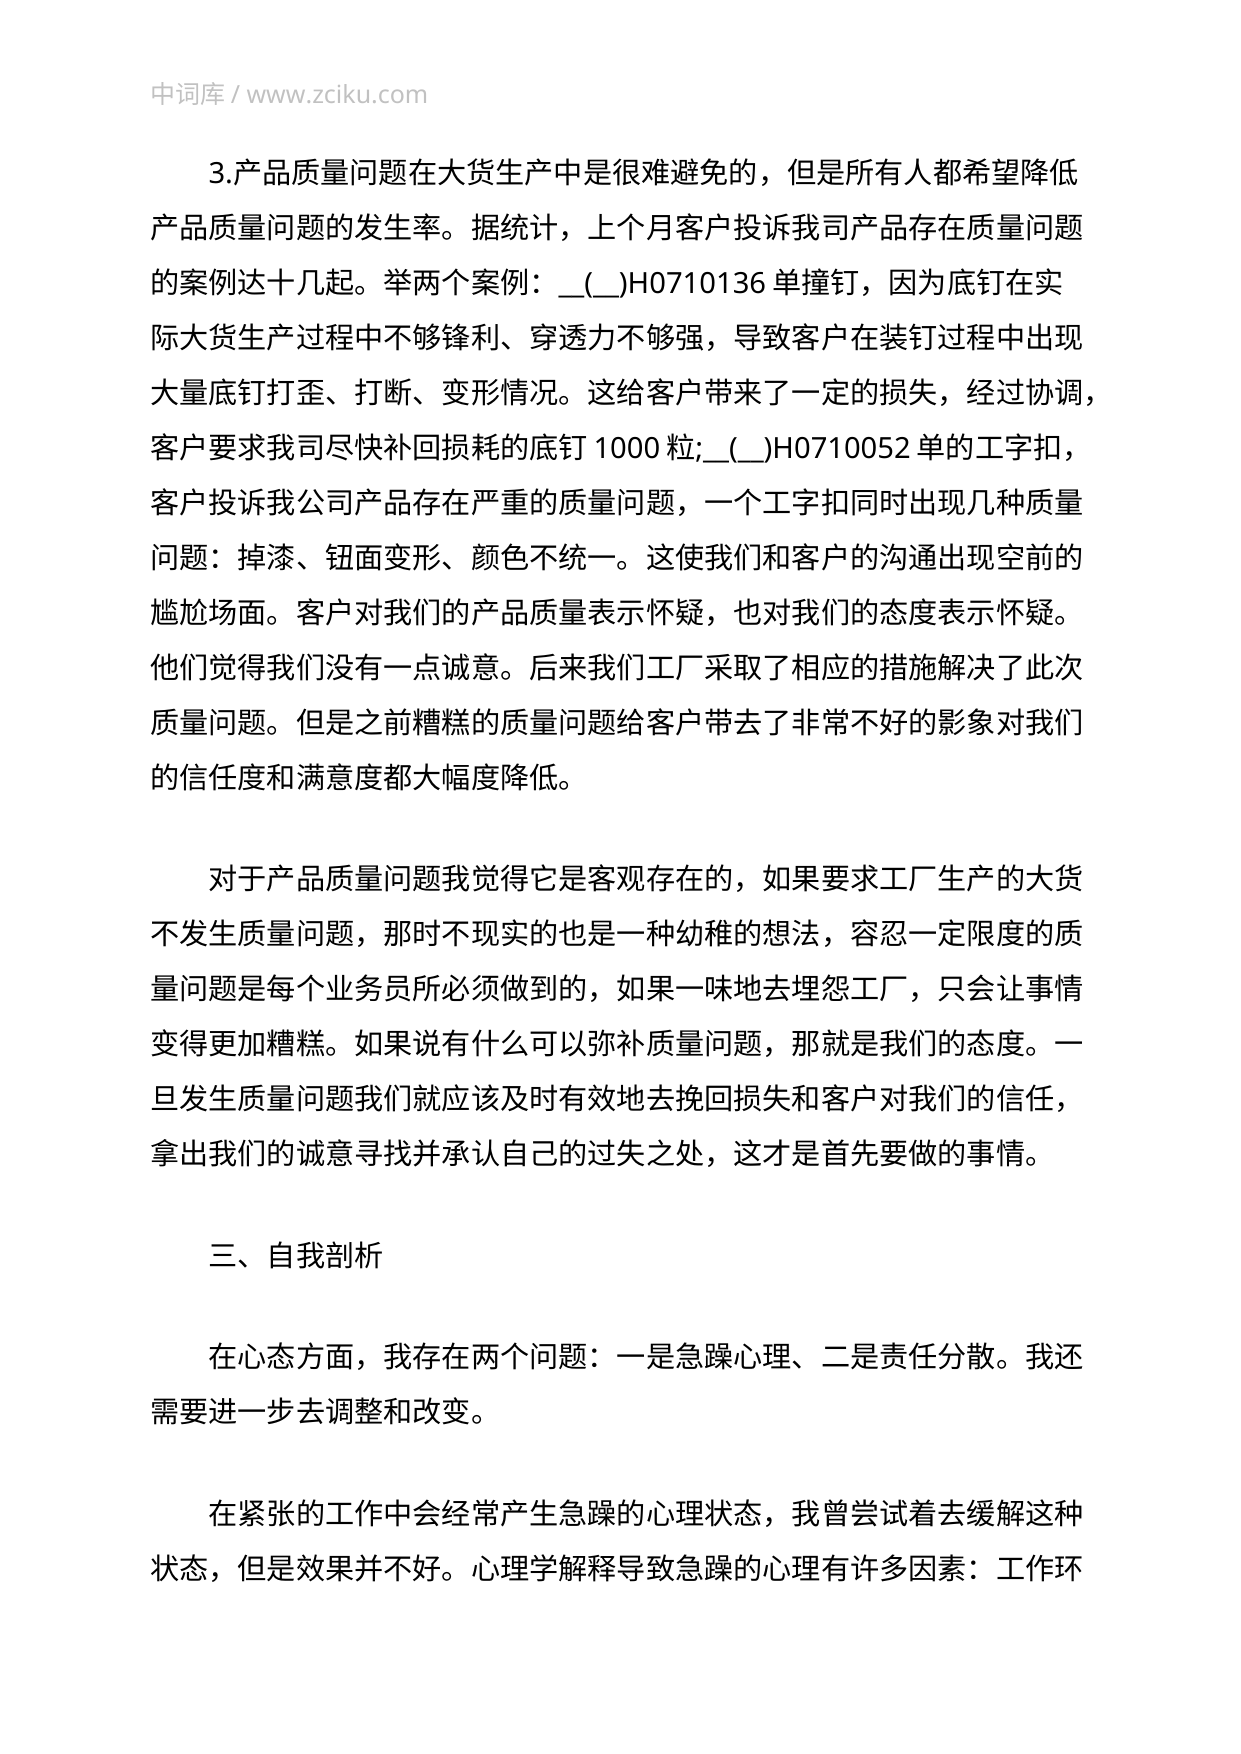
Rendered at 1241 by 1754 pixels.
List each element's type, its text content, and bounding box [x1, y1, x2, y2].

text 对于产品质量问题我觉得它是客观存在的，如果要求工厂生产的大货不发生质量问题，那时不现实的也是一种幼稚的想法，容忍一定限度的质量问题是每个业务员所必须做到的，如果一味地去埋怨工厂，只会让事情变得更加糟糕。如果说有什么可以弥补质量问题，那就是我们的态度。一旦发生质量问题我们就应该及时有效地去挽回损失和客户对我们的信任，拿出我们的诚意寻找并承认自己的过失之处，这才是首先要做的事情。 [150, 856, 1090, 1173]
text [150, 1491, 1090, 1588]
text 3.产品质量问题在大货生产中是很难避免的，但是所有人都希望降低产品质量问题的发生率。据统计，上个月客户投诉我司产品存在质量问题的案例达十几起。举两个案例：__(__)H0710136单撞钉，因为底钉在实际大货生产过程中不够锋利、穿透力不够强，导致客户在装钉过程中出现大量底钉打歪、打断、变形情况。这给客户带来了一定的损失，经过协调，客户要求我司尽快补回损耗的底钉1000粒;__(__)H0710052单的工字扣，客户投诉我公司产品存在严重的质量问题，一个工字扣同时出现几种质量问题：掉漆、钮面变形、颜色不统一。这使我们和客户的沟通出现空前的尴尬场面。客户对我们的产品质量表示怀疑，也对我们的态度表示怀疑。他们觉得我们没有一点诚意。后来我们工厂采取了相应的措施解决了此次质量问题。但是之前糟糕的质量问题给客户带去了非常不好的影象对我们的信任度和满意度都大幅度降低。 [150, 150, 1090, 796]
text 在心态方面，我存在两个问题：一是急躁心理、二是责任分散。我还需要进一步去调整和改变。 [150, 1334, 1090, 1431]
text 三、自我剖析 [150, 1232, 1090, 1274]
